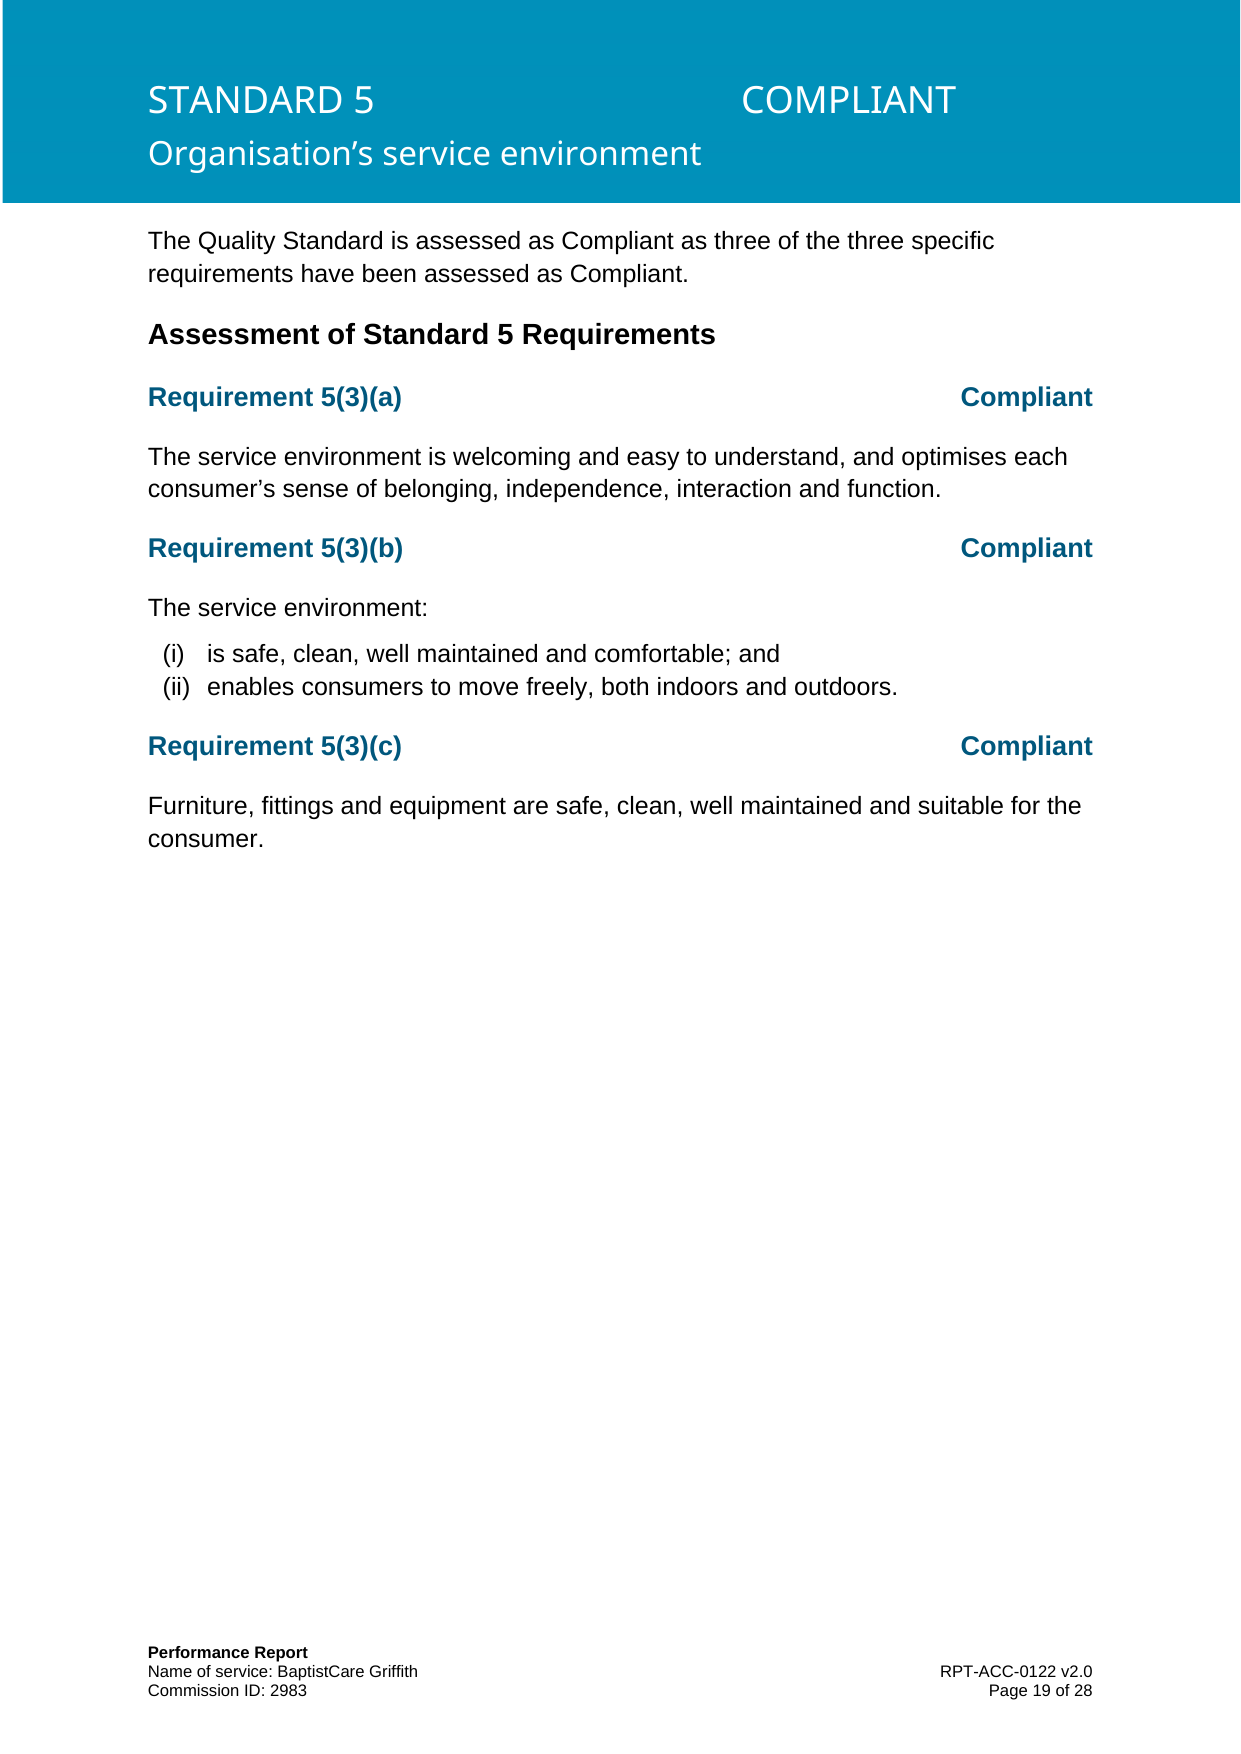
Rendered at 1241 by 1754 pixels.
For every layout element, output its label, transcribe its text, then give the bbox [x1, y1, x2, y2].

subtitle Requirement 5(3)(b) Compliant [148, 532, 1092, 564]
subtitle Requirement 5(3)(c) Compliant [148, 730, 1092, 761]
subtitle Assessment of Standard 5 Requirements [148, 317, 1092, 351]
list is safe, clean, well maintained and comfortable; and [162, 639, 1092, 668]
text The service environment: [148, 593, 1092, 622]
subtitle Requirement 5(3)(a) Compliant [148, 381, 1092, 412]
list enables consumers to move freely, both indoors and outdoors. [162, 672, 1092, 701]
text The service environment is welcoming and easy to understand, and optimises each consumer’s sense of belonging, independence, interaction and function. [148, 441, 1092, 503]
text The Quality Standard is assessed as Compliant as three of the three specific requirements have been assessed as Compliant. [148, 226, 1092, 288]
text Furniture, fittings and equipment are safe, clean, well maintained and suitable for the consumer. [148, 791, 1092, 853]
